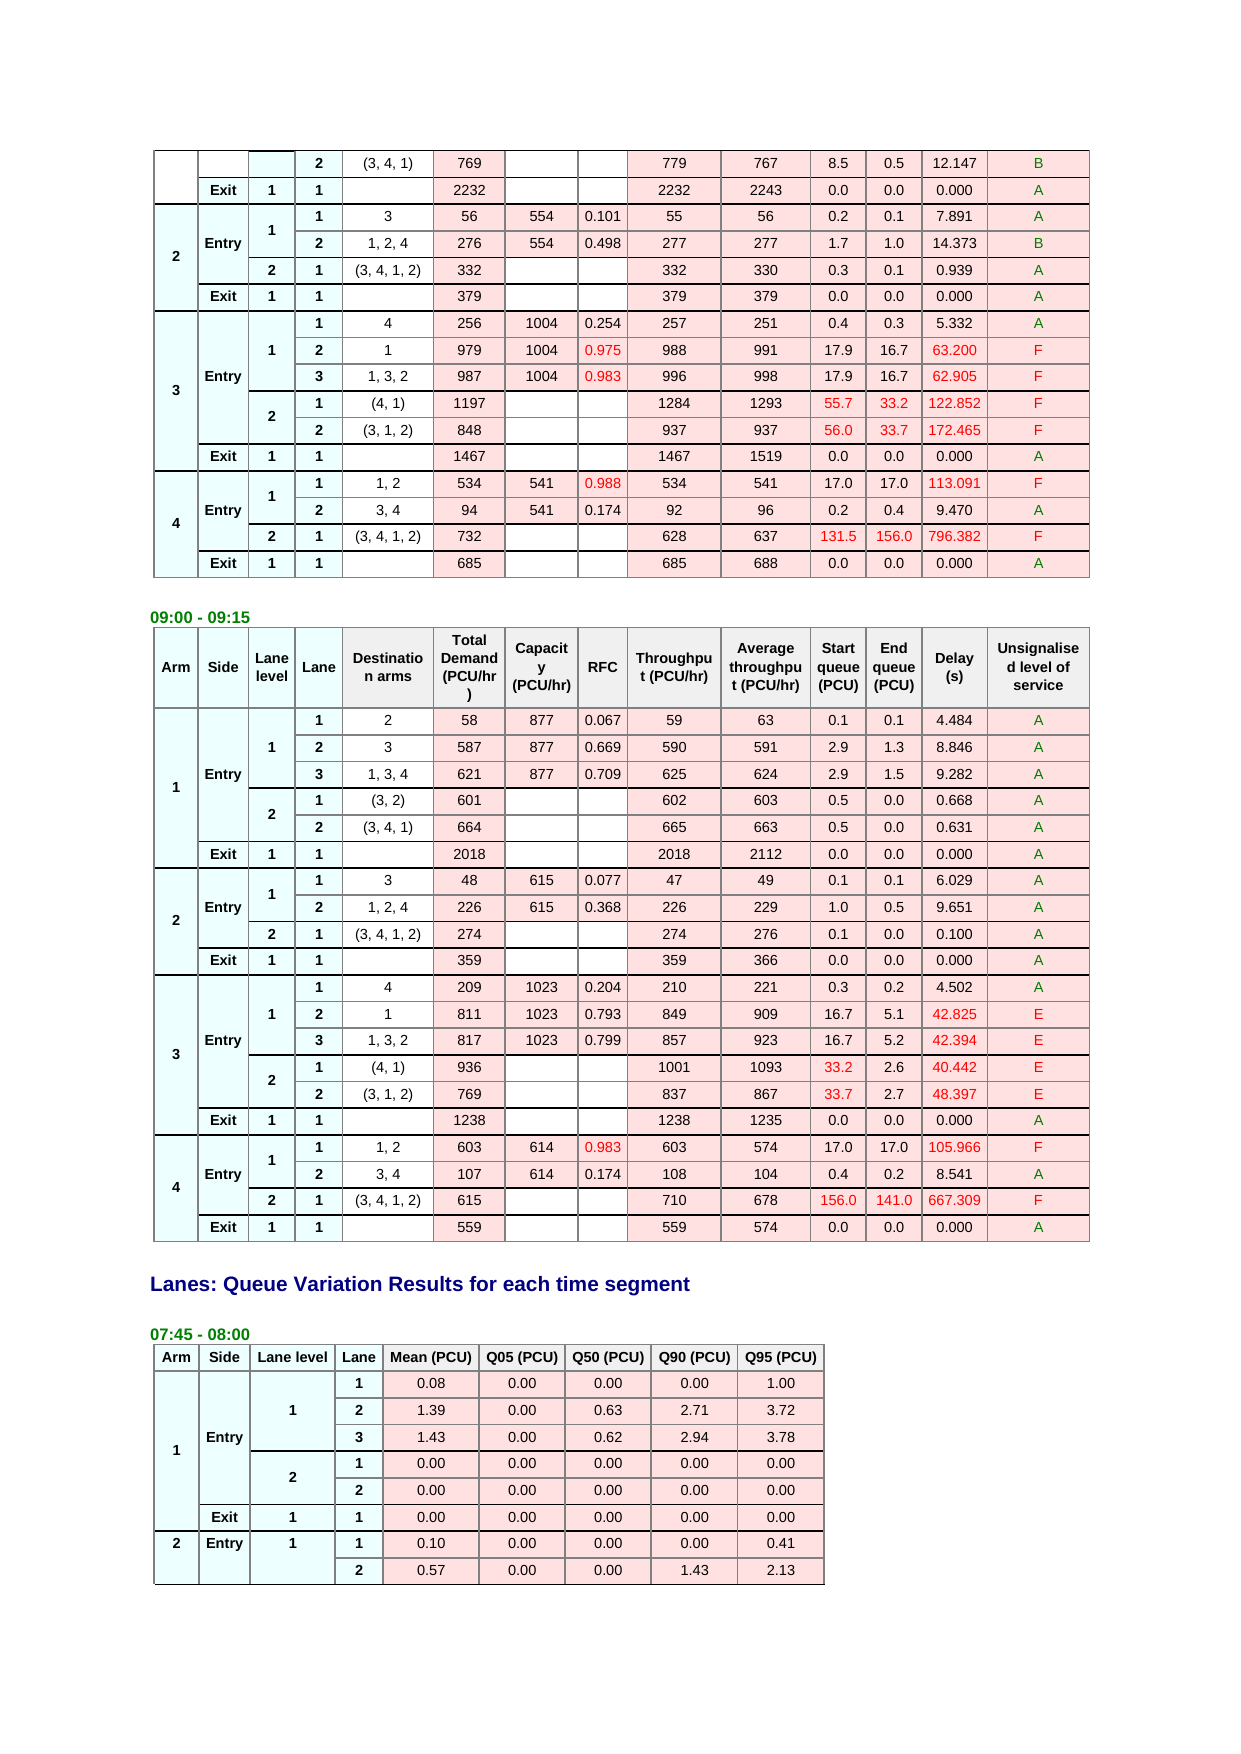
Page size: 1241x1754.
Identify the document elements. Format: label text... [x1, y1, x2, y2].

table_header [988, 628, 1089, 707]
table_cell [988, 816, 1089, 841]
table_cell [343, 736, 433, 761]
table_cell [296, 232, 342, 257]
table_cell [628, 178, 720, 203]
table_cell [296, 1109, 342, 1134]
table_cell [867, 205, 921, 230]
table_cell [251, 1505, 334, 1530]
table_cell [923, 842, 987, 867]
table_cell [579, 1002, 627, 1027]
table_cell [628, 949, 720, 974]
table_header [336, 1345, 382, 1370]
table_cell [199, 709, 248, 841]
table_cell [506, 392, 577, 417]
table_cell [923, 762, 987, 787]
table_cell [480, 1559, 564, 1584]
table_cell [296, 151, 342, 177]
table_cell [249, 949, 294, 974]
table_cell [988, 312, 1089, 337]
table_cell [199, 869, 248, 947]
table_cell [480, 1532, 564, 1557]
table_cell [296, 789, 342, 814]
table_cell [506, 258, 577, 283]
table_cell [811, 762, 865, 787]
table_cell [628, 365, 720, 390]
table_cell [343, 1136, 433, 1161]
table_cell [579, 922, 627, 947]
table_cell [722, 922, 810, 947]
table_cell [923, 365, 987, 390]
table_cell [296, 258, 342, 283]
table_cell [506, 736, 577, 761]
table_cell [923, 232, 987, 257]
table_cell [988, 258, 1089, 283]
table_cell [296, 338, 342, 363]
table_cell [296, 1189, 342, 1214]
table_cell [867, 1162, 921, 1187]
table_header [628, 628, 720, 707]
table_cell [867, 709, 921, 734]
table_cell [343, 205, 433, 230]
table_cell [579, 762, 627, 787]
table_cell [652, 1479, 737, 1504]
text 09:00 - 09:15 [150, 607, 1090, 627]
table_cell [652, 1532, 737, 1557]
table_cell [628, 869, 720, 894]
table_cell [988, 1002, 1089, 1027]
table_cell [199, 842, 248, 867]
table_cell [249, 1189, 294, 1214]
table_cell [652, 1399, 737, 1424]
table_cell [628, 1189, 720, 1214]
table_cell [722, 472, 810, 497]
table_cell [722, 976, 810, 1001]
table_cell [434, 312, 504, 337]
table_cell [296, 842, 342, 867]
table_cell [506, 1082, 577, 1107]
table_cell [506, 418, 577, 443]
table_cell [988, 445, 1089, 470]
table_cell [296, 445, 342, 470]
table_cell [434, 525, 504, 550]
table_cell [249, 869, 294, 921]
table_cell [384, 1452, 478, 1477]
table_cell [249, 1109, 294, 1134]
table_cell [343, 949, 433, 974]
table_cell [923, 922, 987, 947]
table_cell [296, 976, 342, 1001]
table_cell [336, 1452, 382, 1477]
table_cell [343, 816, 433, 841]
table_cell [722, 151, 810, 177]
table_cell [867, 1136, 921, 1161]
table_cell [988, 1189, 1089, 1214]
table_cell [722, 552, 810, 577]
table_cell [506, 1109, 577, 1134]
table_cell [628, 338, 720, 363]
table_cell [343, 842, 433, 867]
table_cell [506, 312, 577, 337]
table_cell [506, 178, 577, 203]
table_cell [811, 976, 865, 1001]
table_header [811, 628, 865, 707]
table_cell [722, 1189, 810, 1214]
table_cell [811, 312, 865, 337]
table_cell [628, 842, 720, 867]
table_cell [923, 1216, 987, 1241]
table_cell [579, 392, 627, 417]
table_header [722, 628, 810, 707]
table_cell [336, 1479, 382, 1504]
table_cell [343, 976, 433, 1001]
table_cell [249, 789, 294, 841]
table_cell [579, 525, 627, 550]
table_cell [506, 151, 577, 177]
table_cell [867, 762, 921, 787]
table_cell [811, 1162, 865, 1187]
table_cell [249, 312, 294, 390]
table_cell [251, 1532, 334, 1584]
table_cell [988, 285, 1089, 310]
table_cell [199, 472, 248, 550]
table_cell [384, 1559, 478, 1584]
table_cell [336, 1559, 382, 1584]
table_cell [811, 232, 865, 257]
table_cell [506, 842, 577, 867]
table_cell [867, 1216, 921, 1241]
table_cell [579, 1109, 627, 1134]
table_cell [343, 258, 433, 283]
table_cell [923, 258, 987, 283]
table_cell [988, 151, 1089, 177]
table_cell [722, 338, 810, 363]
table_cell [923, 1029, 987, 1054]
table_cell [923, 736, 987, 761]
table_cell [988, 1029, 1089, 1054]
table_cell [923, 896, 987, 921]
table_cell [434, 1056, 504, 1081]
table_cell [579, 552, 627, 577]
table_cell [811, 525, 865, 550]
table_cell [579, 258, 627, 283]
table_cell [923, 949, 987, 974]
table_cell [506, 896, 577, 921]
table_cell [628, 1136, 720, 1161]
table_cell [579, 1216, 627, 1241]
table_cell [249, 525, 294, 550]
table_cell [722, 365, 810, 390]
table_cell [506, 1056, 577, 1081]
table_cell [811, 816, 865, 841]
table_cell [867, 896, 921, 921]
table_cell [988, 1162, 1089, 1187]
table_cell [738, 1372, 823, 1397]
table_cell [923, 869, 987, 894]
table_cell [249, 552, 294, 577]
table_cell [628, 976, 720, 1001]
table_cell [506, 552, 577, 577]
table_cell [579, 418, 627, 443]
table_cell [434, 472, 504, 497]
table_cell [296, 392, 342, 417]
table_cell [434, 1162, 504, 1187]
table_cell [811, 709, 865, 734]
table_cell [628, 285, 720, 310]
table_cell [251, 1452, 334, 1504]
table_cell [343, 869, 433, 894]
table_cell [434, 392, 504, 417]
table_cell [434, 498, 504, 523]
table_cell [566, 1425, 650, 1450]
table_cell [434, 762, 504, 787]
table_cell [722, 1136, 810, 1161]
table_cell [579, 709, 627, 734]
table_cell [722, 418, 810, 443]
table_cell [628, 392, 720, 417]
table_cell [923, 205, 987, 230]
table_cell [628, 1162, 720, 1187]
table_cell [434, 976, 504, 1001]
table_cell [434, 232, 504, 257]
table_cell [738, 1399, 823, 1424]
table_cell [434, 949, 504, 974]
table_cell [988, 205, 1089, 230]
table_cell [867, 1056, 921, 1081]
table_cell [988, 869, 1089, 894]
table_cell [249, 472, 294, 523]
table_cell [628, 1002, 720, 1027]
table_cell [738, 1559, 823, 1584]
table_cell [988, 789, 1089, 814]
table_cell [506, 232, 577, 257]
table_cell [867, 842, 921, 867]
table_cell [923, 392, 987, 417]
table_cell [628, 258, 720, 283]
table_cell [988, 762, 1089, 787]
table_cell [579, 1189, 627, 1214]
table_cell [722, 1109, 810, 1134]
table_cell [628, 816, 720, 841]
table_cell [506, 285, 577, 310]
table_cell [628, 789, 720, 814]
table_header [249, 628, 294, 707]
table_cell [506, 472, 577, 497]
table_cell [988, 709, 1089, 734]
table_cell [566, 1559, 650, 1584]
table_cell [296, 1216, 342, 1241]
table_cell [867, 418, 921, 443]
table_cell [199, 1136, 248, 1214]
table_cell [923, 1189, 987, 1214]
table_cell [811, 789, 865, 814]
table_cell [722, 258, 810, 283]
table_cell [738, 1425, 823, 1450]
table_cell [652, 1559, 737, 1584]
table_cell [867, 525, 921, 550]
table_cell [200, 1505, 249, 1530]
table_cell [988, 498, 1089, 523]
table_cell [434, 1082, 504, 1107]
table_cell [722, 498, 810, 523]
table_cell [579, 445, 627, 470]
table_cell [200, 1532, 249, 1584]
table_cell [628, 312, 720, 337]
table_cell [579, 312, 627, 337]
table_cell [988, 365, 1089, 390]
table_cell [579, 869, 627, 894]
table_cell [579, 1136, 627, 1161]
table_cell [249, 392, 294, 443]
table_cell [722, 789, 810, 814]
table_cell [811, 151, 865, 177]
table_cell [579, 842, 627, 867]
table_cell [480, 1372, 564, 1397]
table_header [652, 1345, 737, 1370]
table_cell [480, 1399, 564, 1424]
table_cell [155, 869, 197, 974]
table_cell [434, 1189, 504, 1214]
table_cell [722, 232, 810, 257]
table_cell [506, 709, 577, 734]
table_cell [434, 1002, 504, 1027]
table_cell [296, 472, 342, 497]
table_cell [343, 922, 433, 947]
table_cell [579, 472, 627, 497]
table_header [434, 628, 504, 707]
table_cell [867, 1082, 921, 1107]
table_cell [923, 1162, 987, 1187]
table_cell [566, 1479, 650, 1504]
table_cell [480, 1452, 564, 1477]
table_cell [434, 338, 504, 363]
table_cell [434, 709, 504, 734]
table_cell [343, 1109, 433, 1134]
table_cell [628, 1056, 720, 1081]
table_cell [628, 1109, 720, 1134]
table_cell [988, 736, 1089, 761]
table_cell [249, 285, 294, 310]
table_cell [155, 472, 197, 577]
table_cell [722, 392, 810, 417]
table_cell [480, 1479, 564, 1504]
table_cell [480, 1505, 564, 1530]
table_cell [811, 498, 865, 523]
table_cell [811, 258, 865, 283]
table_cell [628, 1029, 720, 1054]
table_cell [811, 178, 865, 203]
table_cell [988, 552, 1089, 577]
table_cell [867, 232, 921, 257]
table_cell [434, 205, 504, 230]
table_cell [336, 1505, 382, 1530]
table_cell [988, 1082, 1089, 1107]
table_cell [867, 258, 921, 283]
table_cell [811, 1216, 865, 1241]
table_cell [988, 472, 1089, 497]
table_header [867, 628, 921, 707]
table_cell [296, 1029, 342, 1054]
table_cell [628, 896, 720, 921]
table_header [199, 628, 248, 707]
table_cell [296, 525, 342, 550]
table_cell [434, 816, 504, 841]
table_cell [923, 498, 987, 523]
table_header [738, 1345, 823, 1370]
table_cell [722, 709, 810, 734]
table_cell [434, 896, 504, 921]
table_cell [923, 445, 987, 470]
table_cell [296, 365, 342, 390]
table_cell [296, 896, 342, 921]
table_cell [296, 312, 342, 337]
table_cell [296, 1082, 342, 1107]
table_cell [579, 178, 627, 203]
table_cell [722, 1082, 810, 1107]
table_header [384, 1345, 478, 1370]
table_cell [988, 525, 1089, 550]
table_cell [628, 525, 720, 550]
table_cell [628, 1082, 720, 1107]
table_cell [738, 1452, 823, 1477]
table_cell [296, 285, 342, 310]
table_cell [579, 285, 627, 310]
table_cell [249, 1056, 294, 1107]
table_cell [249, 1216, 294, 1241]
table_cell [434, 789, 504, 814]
text 07:45 - 08:00 [150, 1324, 1090, 1344]
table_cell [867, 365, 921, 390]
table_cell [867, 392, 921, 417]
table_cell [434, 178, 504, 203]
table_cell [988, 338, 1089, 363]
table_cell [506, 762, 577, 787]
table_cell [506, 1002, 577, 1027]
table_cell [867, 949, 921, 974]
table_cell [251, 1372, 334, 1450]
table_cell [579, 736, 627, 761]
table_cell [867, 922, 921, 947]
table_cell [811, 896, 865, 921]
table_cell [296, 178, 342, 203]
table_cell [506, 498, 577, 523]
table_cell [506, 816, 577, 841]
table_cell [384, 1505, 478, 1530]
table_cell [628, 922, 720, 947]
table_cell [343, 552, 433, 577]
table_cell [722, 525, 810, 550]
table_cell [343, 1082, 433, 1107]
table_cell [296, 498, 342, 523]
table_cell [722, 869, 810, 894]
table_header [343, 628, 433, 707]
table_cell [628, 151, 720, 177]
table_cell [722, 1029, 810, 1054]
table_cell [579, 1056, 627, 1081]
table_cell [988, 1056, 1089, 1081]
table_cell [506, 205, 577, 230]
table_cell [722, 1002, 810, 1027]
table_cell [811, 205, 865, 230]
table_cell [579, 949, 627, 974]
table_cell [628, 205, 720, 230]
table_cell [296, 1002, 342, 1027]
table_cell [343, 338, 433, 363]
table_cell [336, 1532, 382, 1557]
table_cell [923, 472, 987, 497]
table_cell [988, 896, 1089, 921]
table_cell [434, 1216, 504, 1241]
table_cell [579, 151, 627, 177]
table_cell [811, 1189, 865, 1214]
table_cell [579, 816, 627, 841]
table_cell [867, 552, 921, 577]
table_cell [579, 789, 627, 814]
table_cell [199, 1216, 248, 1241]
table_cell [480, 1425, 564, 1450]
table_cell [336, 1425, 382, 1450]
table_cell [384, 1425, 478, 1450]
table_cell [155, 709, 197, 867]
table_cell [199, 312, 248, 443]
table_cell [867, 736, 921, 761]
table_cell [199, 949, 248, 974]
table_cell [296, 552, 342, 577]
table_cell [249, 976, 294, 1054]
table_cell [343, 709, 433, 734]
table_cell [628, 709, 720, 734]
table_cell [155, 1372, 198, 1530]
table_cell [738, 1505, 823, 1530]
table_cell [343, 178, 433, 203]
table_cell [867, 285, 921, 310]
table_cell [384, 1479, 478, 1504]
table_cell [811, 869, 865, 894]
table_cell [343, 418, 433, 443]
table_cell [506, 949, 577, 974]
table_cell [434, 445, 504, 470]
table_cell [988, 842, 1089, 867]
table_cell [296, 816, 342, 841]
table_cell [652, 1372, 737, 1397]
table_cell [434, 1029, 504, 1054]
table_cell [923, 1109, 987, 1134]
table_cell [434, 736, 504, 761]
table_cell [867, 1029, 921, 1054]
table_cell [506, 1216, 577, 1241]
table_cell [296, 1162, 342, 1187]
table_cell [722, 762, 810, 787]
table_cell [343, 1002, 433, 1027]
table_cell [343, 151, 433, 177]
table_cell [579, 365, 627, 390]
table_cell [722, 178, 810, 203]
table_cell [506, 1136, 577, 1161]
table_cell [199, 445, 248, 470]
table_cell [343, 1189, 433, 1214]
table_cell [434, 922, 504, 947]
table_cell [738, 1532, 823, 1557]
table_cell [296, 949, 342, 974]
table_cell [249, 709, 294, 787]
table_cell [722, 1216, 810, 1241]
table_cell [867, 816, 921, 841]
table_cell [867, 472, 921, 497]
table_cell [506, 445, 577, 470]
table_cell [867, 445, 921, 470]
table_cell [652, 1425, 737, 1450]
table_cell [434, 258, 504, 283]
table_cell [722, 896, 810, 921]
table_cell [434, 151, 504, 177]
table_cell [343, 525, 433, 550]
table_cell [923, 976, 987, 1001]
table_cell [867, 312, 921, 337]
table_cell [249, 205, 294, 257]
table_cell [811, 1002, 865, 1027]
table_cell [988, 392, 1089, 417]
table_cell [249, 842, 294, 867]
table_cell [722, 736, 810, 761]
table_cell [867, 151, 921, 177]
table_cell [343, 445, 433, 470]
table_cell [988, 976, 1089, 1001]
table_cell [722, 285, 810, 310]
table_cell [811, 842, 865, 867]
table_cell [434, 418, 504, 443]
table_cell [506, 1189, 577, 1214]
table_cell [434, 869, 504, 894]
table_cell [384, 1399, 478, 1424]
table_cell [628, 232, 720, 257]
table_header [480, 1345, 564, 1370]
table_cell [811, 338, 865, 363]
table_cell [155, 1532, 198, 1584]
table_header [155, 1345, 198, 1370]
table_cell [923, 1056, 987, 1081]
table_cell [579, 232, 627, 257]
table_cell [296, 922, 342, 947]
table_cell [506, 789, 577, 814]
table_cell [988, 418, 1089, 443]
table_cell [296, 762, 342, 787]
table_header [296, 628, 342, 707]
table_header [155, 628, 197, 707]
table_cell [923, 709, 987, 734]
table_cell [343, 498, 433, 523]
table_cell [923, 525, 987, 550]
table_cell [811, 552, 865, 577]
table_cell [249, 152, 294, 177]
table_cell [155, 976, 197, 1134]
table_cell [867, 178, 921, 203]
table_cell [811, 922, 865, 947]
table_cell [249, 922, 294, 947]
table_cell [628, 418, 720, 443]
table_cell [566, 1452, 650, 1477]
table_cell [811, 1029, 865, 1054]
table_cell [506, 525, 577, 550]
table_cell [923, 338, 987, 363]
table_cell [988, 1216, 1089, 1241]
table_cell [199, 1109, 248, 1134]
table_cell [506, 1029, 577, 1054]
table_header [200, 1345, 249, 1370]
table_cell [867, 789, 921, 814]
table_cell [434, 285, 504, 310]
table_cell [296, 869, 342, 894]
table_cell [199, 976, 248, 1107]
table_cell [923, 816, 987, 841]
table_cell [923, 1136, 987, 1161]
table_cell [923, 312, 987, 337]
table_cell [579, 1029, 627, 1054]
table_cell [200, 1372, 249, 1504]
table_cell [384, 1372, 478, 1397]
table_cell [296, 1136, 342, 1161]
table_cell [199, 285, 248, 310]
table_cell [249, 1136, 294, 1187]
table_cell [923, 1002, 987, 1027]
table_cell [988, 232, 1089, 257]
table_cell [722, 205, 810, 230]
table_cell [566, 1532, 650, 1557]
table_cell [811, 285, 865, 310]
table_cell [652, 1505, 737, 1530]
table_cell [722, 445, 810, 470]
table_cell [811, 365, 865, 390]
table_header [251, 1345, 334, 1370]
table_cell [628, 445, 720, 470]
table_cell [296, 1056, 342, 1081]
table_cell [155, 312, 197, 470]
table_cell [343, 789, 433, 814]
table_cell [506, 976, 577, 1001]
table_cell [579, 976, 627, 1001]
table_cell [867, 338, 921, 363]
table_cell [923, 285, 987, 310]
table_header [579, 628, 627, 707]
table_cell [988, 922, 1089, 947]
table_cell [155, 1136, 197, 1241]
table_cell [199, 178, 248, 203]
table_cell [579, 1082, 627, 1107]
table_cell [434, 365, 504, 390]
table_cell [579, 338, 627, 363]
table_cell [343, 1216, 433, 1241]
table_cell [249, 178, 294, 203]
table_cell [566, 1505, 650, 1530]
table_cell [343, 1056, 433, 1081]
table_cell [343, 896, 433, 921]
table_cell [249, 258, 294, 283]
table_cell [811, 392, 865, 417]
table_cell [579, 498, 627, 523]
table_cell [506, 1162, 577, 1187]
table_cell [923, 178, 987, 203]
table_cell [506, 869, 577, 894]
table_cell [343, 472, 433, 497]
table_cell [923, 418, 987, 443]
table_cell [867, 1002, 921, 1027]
text Lanes: Queue Variation Results for each time segment [150, 1271, 1090, 1295]
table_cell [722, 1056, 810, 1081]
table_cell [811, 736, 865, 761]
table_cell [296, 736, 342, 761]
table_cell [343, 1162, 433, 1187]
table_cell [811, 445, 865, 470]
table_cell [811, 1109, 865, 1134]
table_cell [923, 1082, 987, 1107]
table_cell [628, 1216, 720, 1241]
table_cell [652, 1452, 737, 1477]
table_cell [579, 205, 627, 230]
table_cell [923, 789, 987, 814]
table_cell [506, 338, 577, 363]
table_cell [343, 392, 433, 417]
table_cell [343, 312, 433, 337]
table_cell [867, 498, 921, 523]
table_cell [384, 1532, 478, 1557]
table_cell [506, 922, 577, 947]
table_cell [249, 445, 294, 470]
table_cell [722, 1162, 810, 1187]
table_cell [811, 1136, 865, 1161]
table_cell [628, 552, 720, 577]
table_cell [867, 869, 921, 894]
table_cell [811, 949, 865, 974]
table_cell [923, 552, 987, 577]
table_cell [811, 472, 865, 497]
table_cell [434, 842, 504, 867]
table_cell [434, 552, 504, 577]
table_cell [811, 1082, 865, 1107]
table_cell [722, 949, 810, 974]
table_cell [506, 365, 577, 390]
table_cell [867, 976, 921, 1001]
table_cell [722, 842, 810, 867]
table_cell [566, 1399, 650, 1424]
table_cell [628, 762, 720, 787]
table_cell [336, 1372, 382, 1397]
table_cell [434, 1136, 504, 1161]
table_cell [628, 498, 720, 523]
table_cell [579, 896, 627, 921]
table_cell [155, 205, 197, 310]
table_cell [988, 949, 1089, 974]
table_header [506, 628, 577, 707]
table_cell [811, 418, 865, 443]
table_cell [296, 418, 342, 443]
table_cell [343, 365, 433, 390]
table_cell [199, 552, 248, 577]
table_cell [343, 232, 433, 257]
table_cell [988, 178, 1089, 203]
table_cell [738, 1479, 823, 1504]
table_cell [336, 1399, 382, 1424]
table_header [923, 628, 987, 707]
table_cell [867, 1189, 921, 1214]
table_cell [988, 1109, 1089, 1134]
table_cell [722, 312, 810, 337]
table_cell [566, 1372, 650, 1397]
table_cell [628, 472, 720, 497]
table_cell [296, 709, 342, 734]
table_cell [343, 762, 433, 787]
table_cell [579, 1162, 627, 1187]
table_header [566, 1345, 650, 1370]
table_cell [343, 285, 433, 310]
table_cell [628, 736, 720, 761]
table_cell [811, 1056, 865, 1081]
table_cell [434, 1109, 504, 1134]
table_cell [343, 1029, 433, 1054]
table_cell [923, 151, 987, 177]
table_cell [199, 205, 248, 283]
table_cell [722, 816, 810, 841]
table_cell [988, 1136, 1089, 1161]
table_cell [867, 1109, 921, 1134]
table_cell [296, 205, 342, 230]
